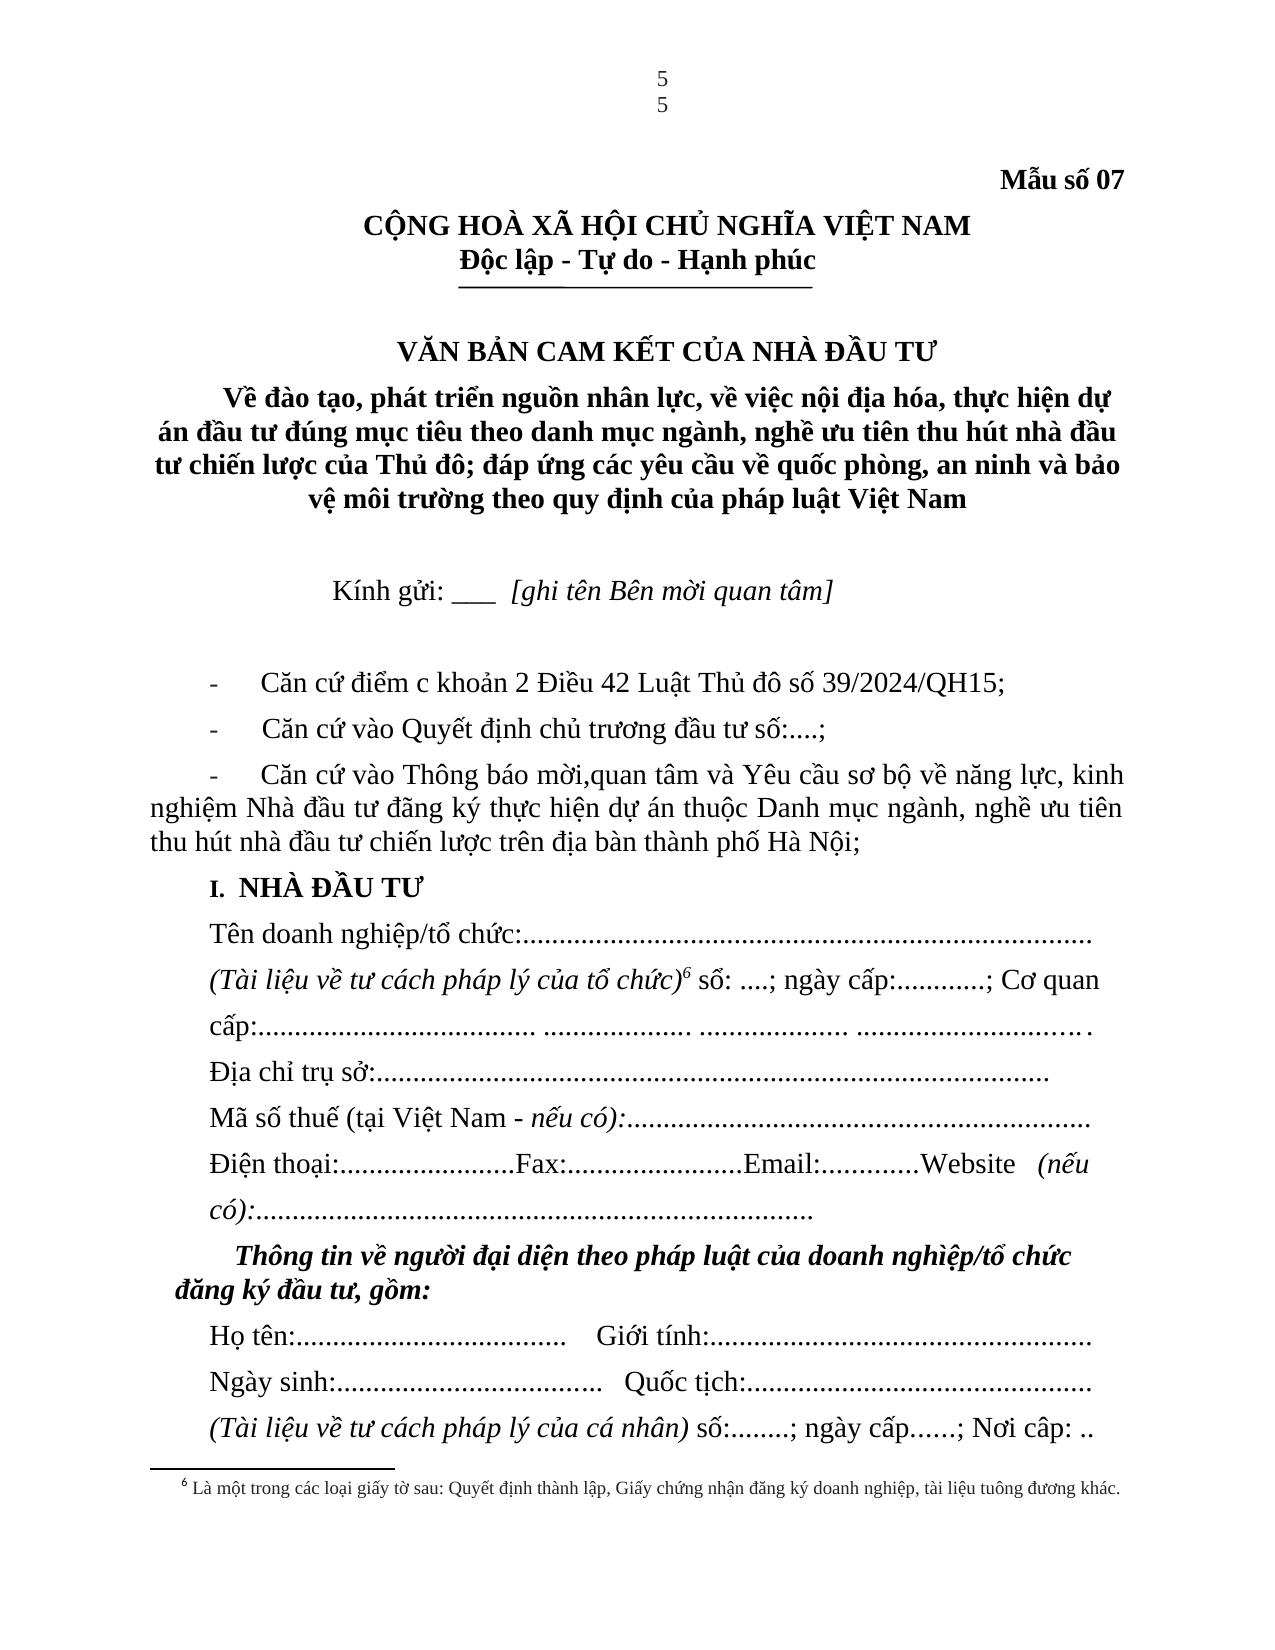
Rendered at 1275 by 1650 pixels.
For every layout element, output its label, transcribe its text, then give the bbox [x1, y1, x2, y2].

text cấp: [150, 1008, 1125, 1042]
text Mẫu số 07 [150, 162, 1125, 196]
text Kính gửi: ___ [ghi tên Bên mời quan tâm] [273, 573, 1125, 606]
text Điện thoại: Fax: Email: Website (nếu [150, 1146, 1125, 1180]
list Căn cứ điểm c khoản 2 Điều 42 Luật Thủ đô số 39/2024/QH15; [150, 665, 1125, 698]
text có): [150, 1192, 1125, 1226]
list Căn cứ vào Thông báo mời,quan tâm và Yêu cầu sơ bộ về năng lực, kinh nghiệm Nhà đầu tư đãng ký thực hiện dự án thuộc Danh mục ngành, nghề ưu tiên thu hút nhà đầu tư chiến lược trên địa bàn thành phố Hà Nội; [150, 757, 1125, 858]
text Địa chỉ trụ sở: [150, 1054, 1125, 1088]
text (Tài liệu về tư cách pháp lý của tổ chức) sổ: ....; ngày cấp: ; Cơ quan [150, 962, 1125, 996]
text Về đào tạo, phát triển nguồn nhân lực, về việc nội địa hóa, thực hiện dự án đầu tư đúng mục tiêu theo danh mục ngành, nghề ưu tiên thu hút nhà đầu tư chiến lược của Thủ đô; đáp ứng các yêu cầu về quốc phòng, an ninh và bảo vệ môi trường theo quy định của pháp luật Việt Nam [150, 380, 1125, 514]
text VĂN BẢN CAM KẾT CỦA NHÀ ĐẦU TƯ [150, 334, 1125, 368]
text Mã số thuế (tại Việt Nam - nếu có):. [150, 1100, 1125, 1134]
text Họ tên: Giới tính: [150, 1318, 1125, 1352]
list NHÀ ĐẦU TƯ [150, 870, 1125, 904]
text CỘNG HOÀ XÃ HỘI CHỦ NGHĨA VIỆT NAM Độc lập - Tự do - Hạnh phúc [150, 208, 1125, 276]
list Căn cứ vào Quyết định chủ trương đầu tư số:....; [150, 711, 1125, 744]
text (Tài liệu về tư cách pháp lý của cá nhân) số: ; ngày cấp ; Nơi câp: .. [150, 1410, 1125, 1444]
text Ngày sinh: ... Quốc tịch: [150, 1364, 1125, 1398]
text Tên doanh nghiệp/tổ chức: [150, 916, 1125, 950]
text Thông tin về người đại diện theo pháp luật của doanh nghìệp/tổ chức đăng ký đầu tư, gồm: [175, 1238, 1125, 1306]
